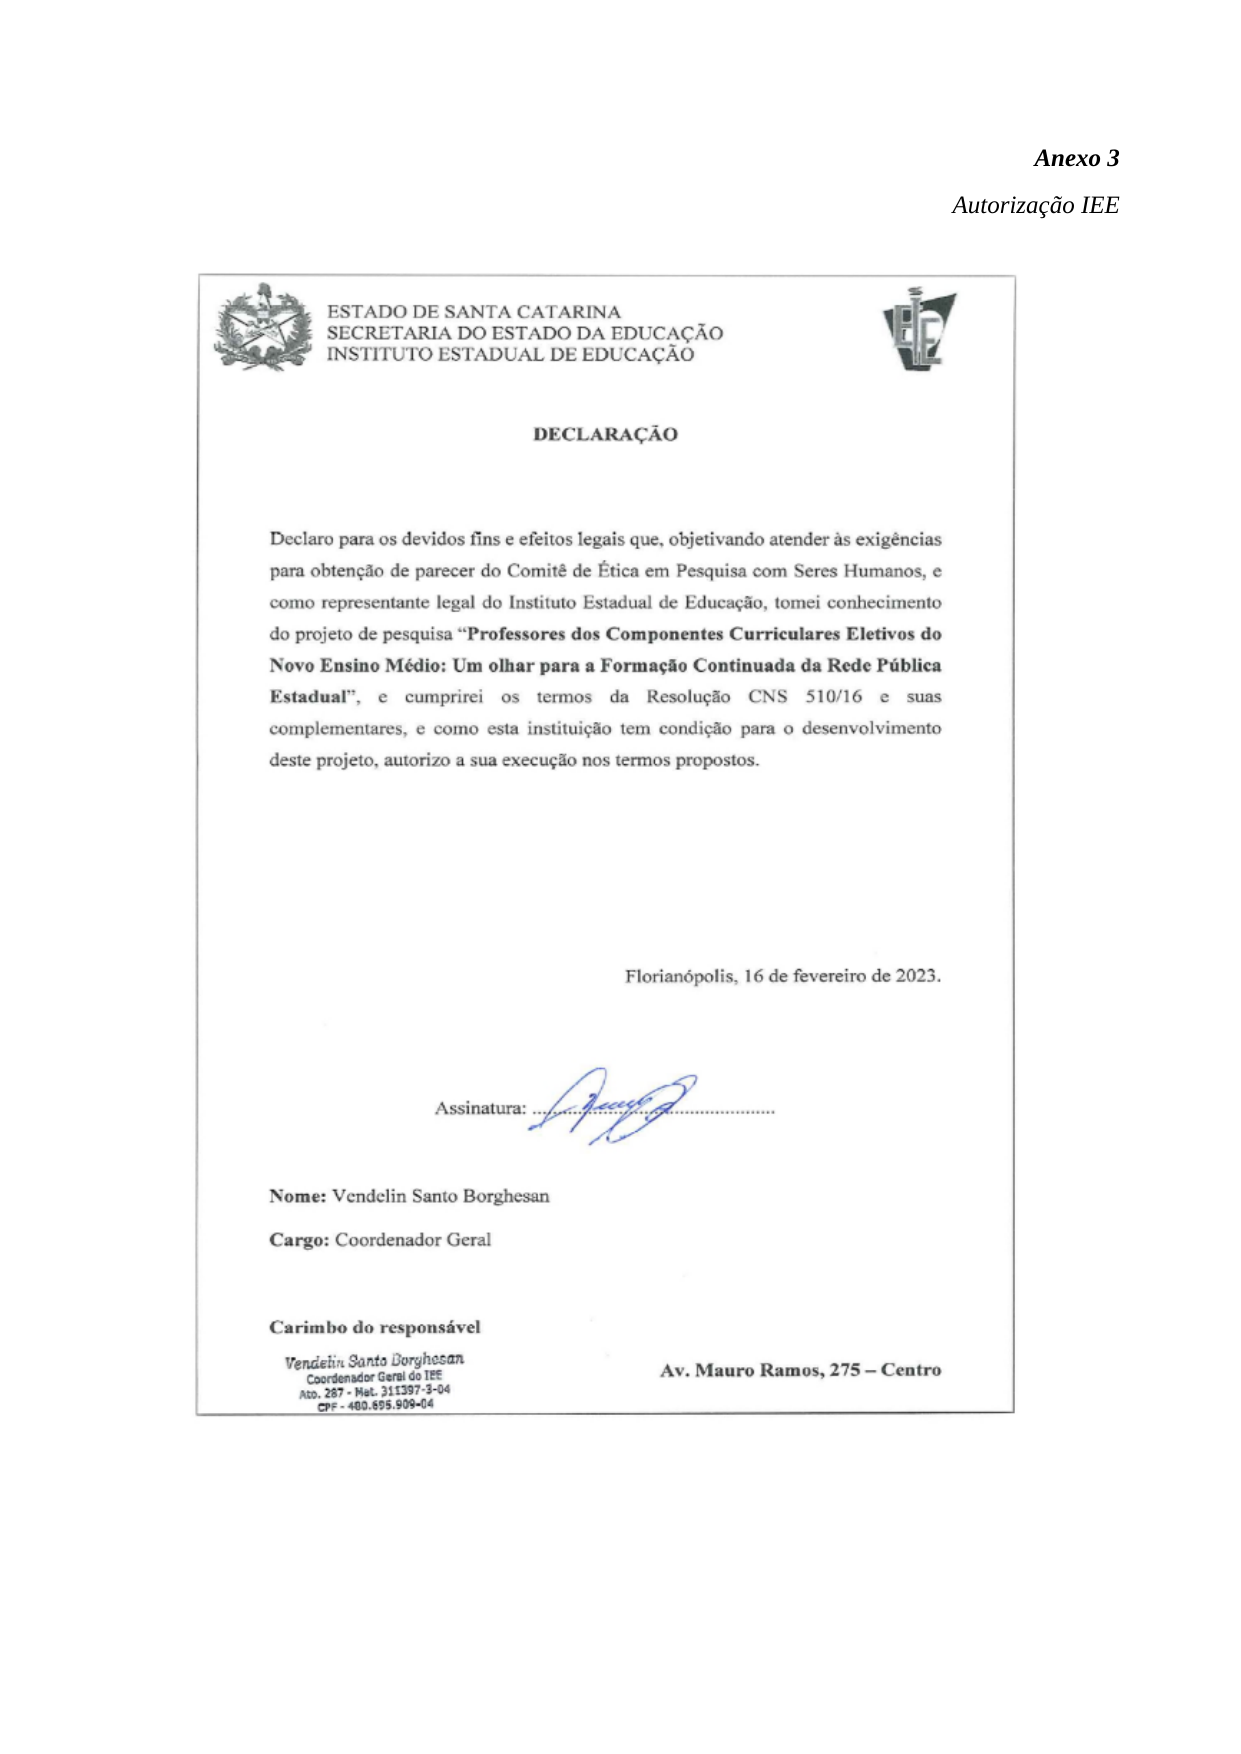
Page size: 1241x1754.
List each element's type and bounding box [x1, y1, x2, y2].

picture [205, 286, 1006, 1426]
